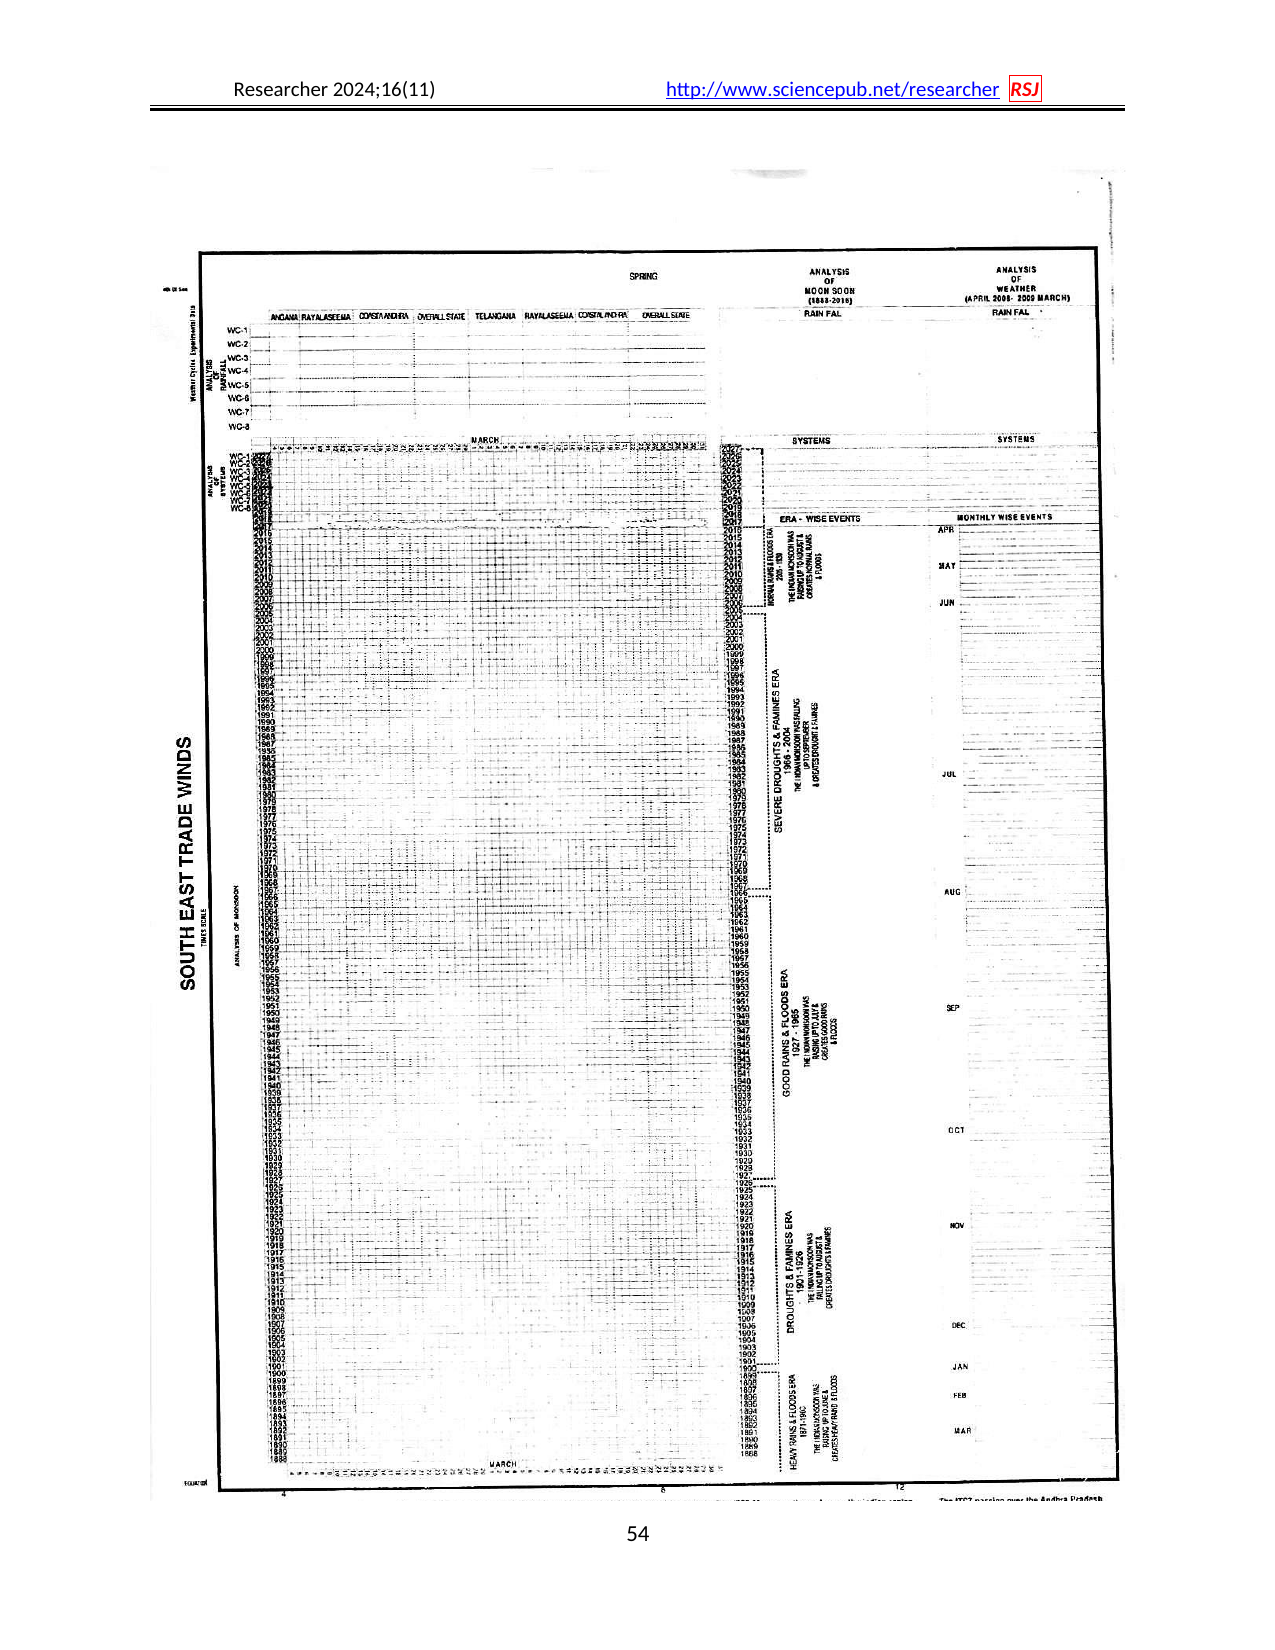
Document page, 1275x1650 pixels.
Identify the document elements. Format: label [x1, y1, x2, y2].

picture [150, 166, 1125, 1501]
